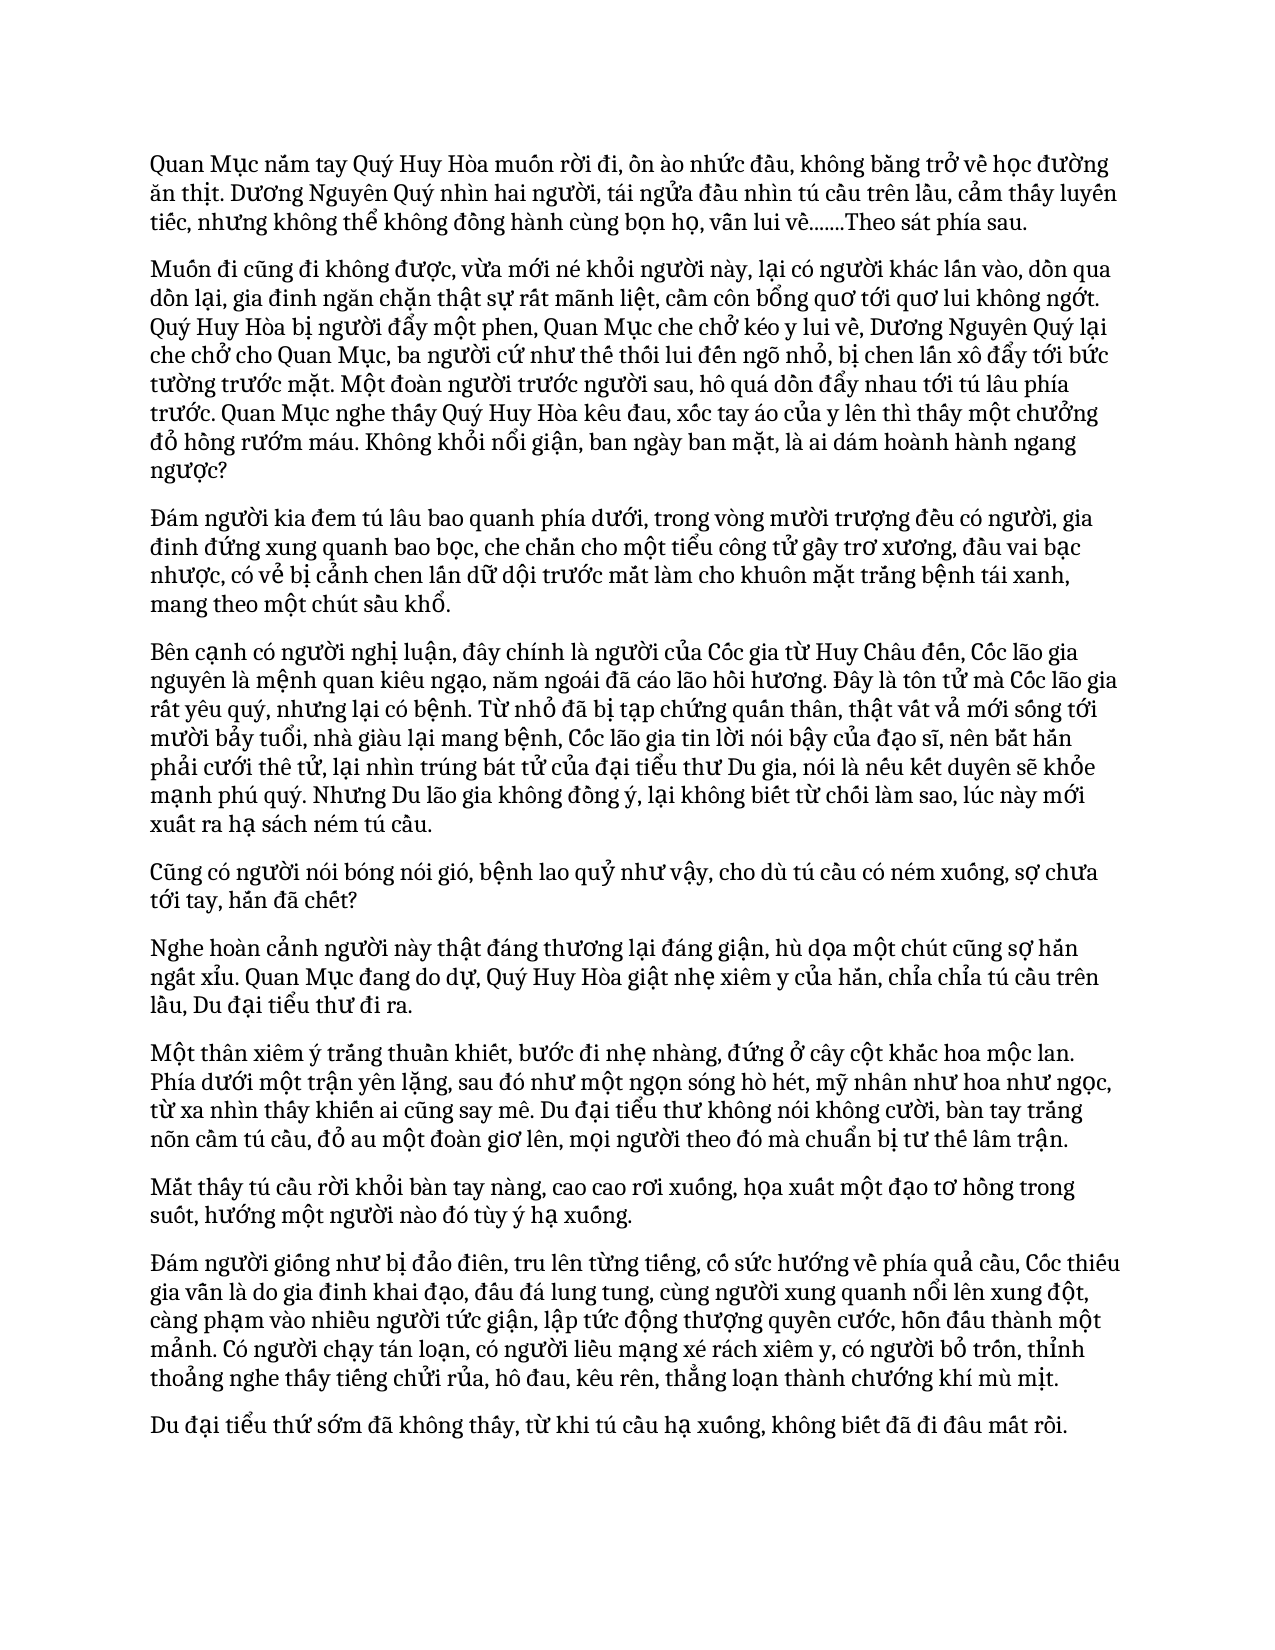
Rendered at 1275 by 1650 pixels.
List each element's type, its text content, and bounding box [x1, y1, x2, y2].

text Nghe hoàn cảnh người này thật đáng thương lại đáng giận, hù dọa một chút cũng sợ hắn ngất xỉu. Quan Mục đang do dự, Quý Huy Hòa giật nhẹ xiêm y của hắn, chỉa chỉa tú cầu trên lầu, Du đại tiểu thư đi ra. [150, 934, 1125, 1020]
text Du đại tiểu thứ sớm đã không thấy, từ khi tú cầu hạ xuống, không biết đã đi đâu mất rồi. [150, 1411, 1125, 1440]
text Quan Mục nắm tay Quý Huy Hòa muốn rời đi, ồn ào nhức đầu, không bằng trở về học đường ăn thịt. Dương Nguyên Quý nhìn hai người, tái ngửa đầu nhìn tú cầu trên lầu, cảm thấy luyến tiếc, nhưng không thể không đồng hành cùng bọn họ, vẫn lui về.......Theo sát phía sau. [150, 150, 1125, 236]
text Muốn đi cũng đi không được, vừa mới né khỏi người này, lại có người khác lấn vào, dồn qua dồn lại, gia đinh ngăn chặn thật sự rất mãnh liệt, cầm côn bổng quơ tới quơ lui không ngớt. Quý Huy Hòa bị người đẩy một phen, Quan Mục che chở kéo y lui về, Dương Nguyên Quý lại che chở cho Quan Mục, ba người cứ như thế thối lui đến ngõ nhỏ, bị chen lấn xô đẩy tới bức tường trước mặt. Một đoàn người trước người sau, hô quá dồn đẩy nhau tới tú lâu phía trước. Quan Mục nghe thấy Quý Huy Hòa kêu đau, xốc tay áo của y lên thì thấy một chưởng đỏ hồng rướm máu. Không khỏi nổi giận, ban ngày ban mặt, là ai dám hoành hành ngang ngược? [150, 255, 1125, 485]
text Bên cạnh có người nghị luận, đây chính là người của Cốc gia từ Huy Châu đến, Cốc lão gia nguyên là mệnh quan kiêu ngạo, năm ngoái đã cáo lão hồi hương. Đây là tôn tử mà Cốc lão gia rất yêu quý, nhưng lại có bệnh. Từ nhỏ đã bị tạp chứng quấn thân, thật vất vả mới sống tới mười bảy tuổi, nhà giàu lại mang bệnh, Cốc lão gia tin lời nói bậy của đạo sĩ, nên bắt hắn phải cưới thê tử, lại nhìn trúng bát tử của đại tiểu thư Du gia, nói là nếu kết duyên sẽ khỏe mạnh phú quý. Nhưng Du lão gia không đồng ý, lại không biết từ chối làm sao, lúc này mới xuất ra hạ sách ném tú cầu. [150, 637, 1125, 839]
text Mắt thấy tú cầu rời khỏi bàn tay nàng, cao cao rơi xuống, họa xuất một đạo tơ hồng trong suốt, hướng một người nào đó tùy ý hạ xuống. [150, 1172, 1125, 1230]
text Đám người giống như bị đảo điên, tru lên từng tiếng, cố sức hướng về phía quả cầu, Cốc thiếu gia vẫn là do gia đinh khai đạo, đấu đá lung tung, cùng người xung quanh nổi lên xung đột, càng phạm vào nhiều người tức giận, lập tức động thượng quyền cước, hỗn đấu thành một mảnh. Có người chạy tán loạn, có người liều mạng xé rách xiêm y, có người bỏ trốn, thỉnh thoảng nghe thấy tiếng chửi rủa, hô đau, kêu rên, thẳng loạn thành chướng khí mù mịt. [150, 1249, 1125, 1392]
text Một thân xiêm ý trắng thuần khiết, bước đi nhẹ nhàng, đứng ở cây cột khắc hoa mộc lan. Phía dưới một trận yên lặng, sau đó như một ngọn sóng hò hét, mỹ nhân như hoa như ngọc, từ xa nhìn thấy khiến ai cũng say mê. Du đại tiểu thư không nói không cười, bàn tay trắng nõn cầm tú cầu, đỏ au một đoàn giơ lên, mọi người theo đó mà chuẩn bị tư thế lâm trận. [150, 1039, 1125, 1154]
text Cũng có người nói bóng nói gió, bệnh lao quỷ như vậy, cho dù tú cầu có ném xuống, sợ chưa tới tay, hắn đã chết? [150, 857, 1125, 915]
text Đám người kia đem tú lâu bao quanh phía dưới, trong vòng mười trượng đều có người, gia đinh đứng xung quanh bao bọc, che chắn cho một tiểu công tử gầy trơ xương, đầu vai bạc nhược, có vẻ bị cảnh chen lấn dữ dội trước mắt làm cho khuôn mặt trắng bệnh tái xanh, mang theo một chút sầu khổ. [150, 504, 1125, 619]
